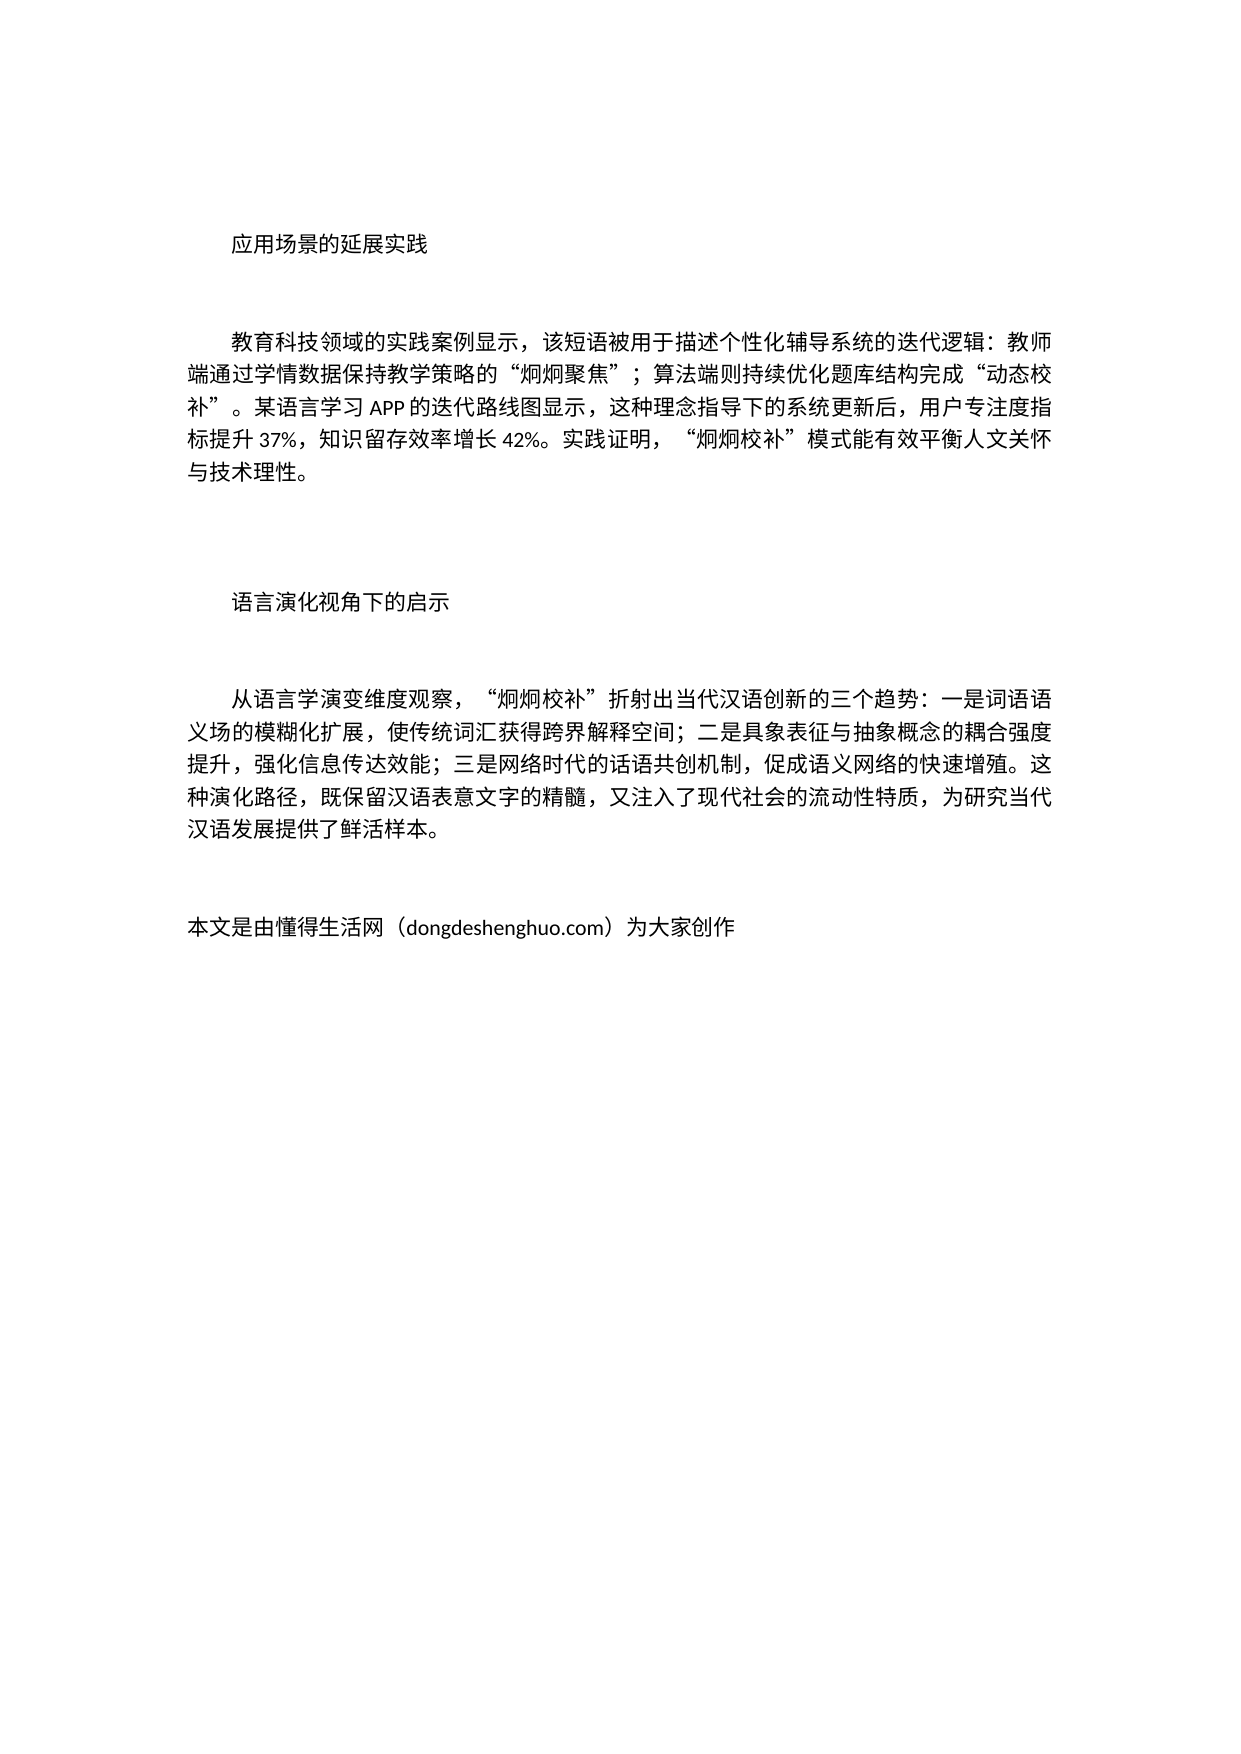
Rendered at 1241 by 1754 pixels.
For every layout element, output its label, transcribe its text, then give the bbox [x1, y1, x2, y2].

text 教育科技领域的实践案例显示，该短语被用于描述个性化辅导系统的迭代逻辑：教师端通过学情数据保持教学策略的“炯炯聚焦”；算法端则持续优化题库结构完成“动态校补”。某语言学习APP的迭代路线图显示，这种理念指导下的系统更新后，用户专注度指标提升37%，知识留存效率增长42%。实践证明，“炯炯校补”模式能有效平衡人文关怀与技术理性。 [187, 324, 1053, 487]
text 本文是由懂得生活网（dongdeshenghuo.com）为大家创作 [187, 909, 1053, 942]
text 语言演化视角下的启示 [187, 584, 1053, 617]
text 从语言学演变维度观察，“炯炯校补”折射出当代汉语创新的三个趋势：一是词语语义场的模糊化扩展，使传统词汇获得跨界解释空间；二是具象表征与抽象概念的耦合强度提升，强化信息传达效能；三是网络时代的话语共创机制，促成语义网络的快速增殖。这种演化路径，既保留汉语表意文字的精髓，又注入了现代社会的流动性特质，为研究当代汉语发展提供了鲜活样本。 [187, 682, 1053, 844]
text 应用场景的延展实践 [187, 227, 1053, 259]
